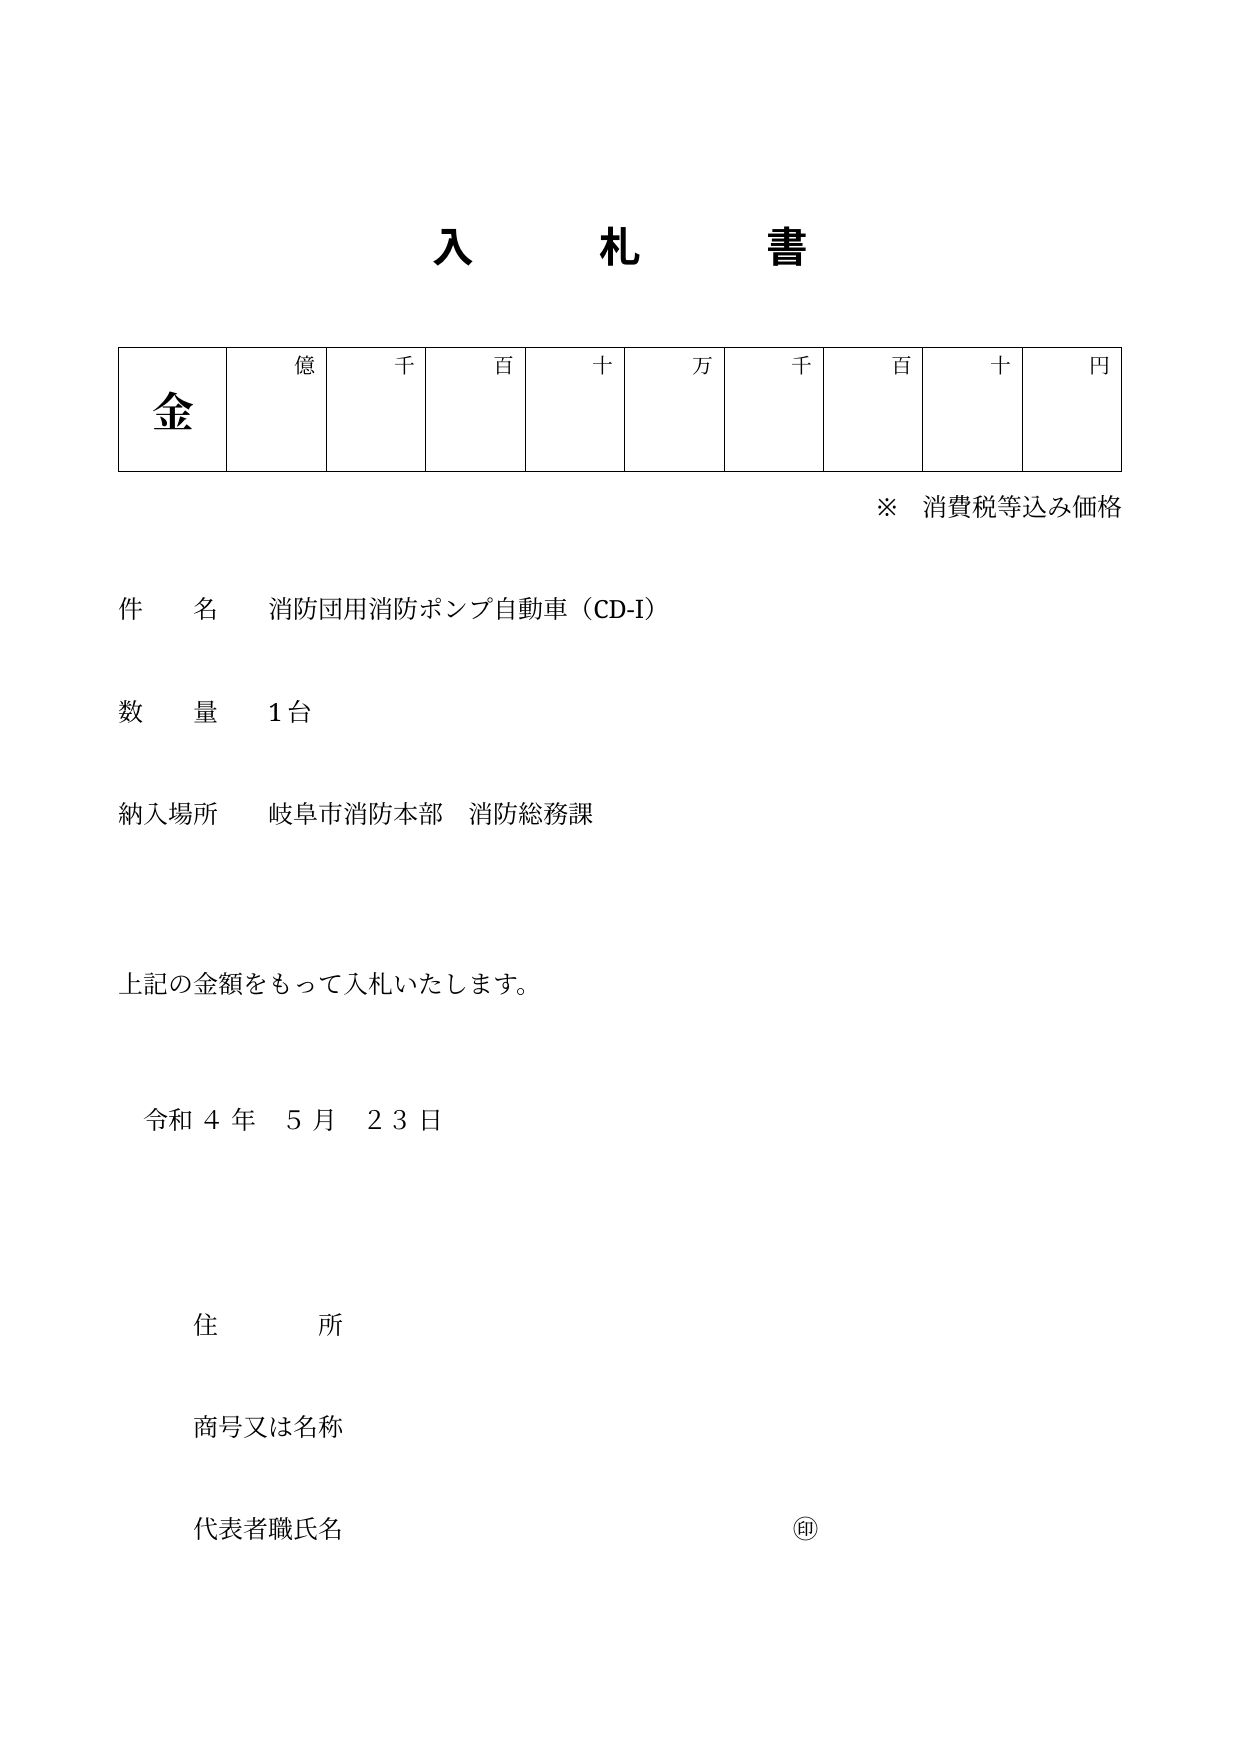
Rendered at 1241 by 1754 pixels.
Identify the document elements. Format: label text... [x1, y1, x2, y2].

text 上記の金額をもって入札いたします。 [118, 949, 1122, 1017]
table_header 十 [923, 348, 1022, 471]
table_header 万 [625, 348, 724, 471]
text 令和 ４ 年 ５ 月 ２３ 日 [118, 1085, 1122, 1153]
text 代表者職氏名 ㊞ [118, 1494, 1122, 1562]
table_header 金 [119, 348, 226, 471]
table_header 億 [227, 348, 326, 471]
text 納入場所 岐阜市消防本部 消防総務課 [118, 778, 1122, 847]
table_header 百 [824, 348, 922, 471]
text 数 量 1台 [118, 676, 1122, 744]
table_header 円 [1023, 348, 1121, 471]
text 入 札 書 [118, 211, 1122, 279]
text 件 名 消防団用消防ポンプ自動車（CD-Ⅰ） [118, 574, 1122, 642]
table_header 千 [725, 348, 823, 471]
text ※ 消費税等込み価格 [118, 472, 1122, 540]
table_header 百 [426, 348, 525, 471]
table_header 千 [327, 348, 425, 471]
table_header 十 [526, 348, 624, 471]
text 住 所 [118, 1289, 1122, 1357]
text 商号又は名称 [118, 1392, 1122, 1460]
